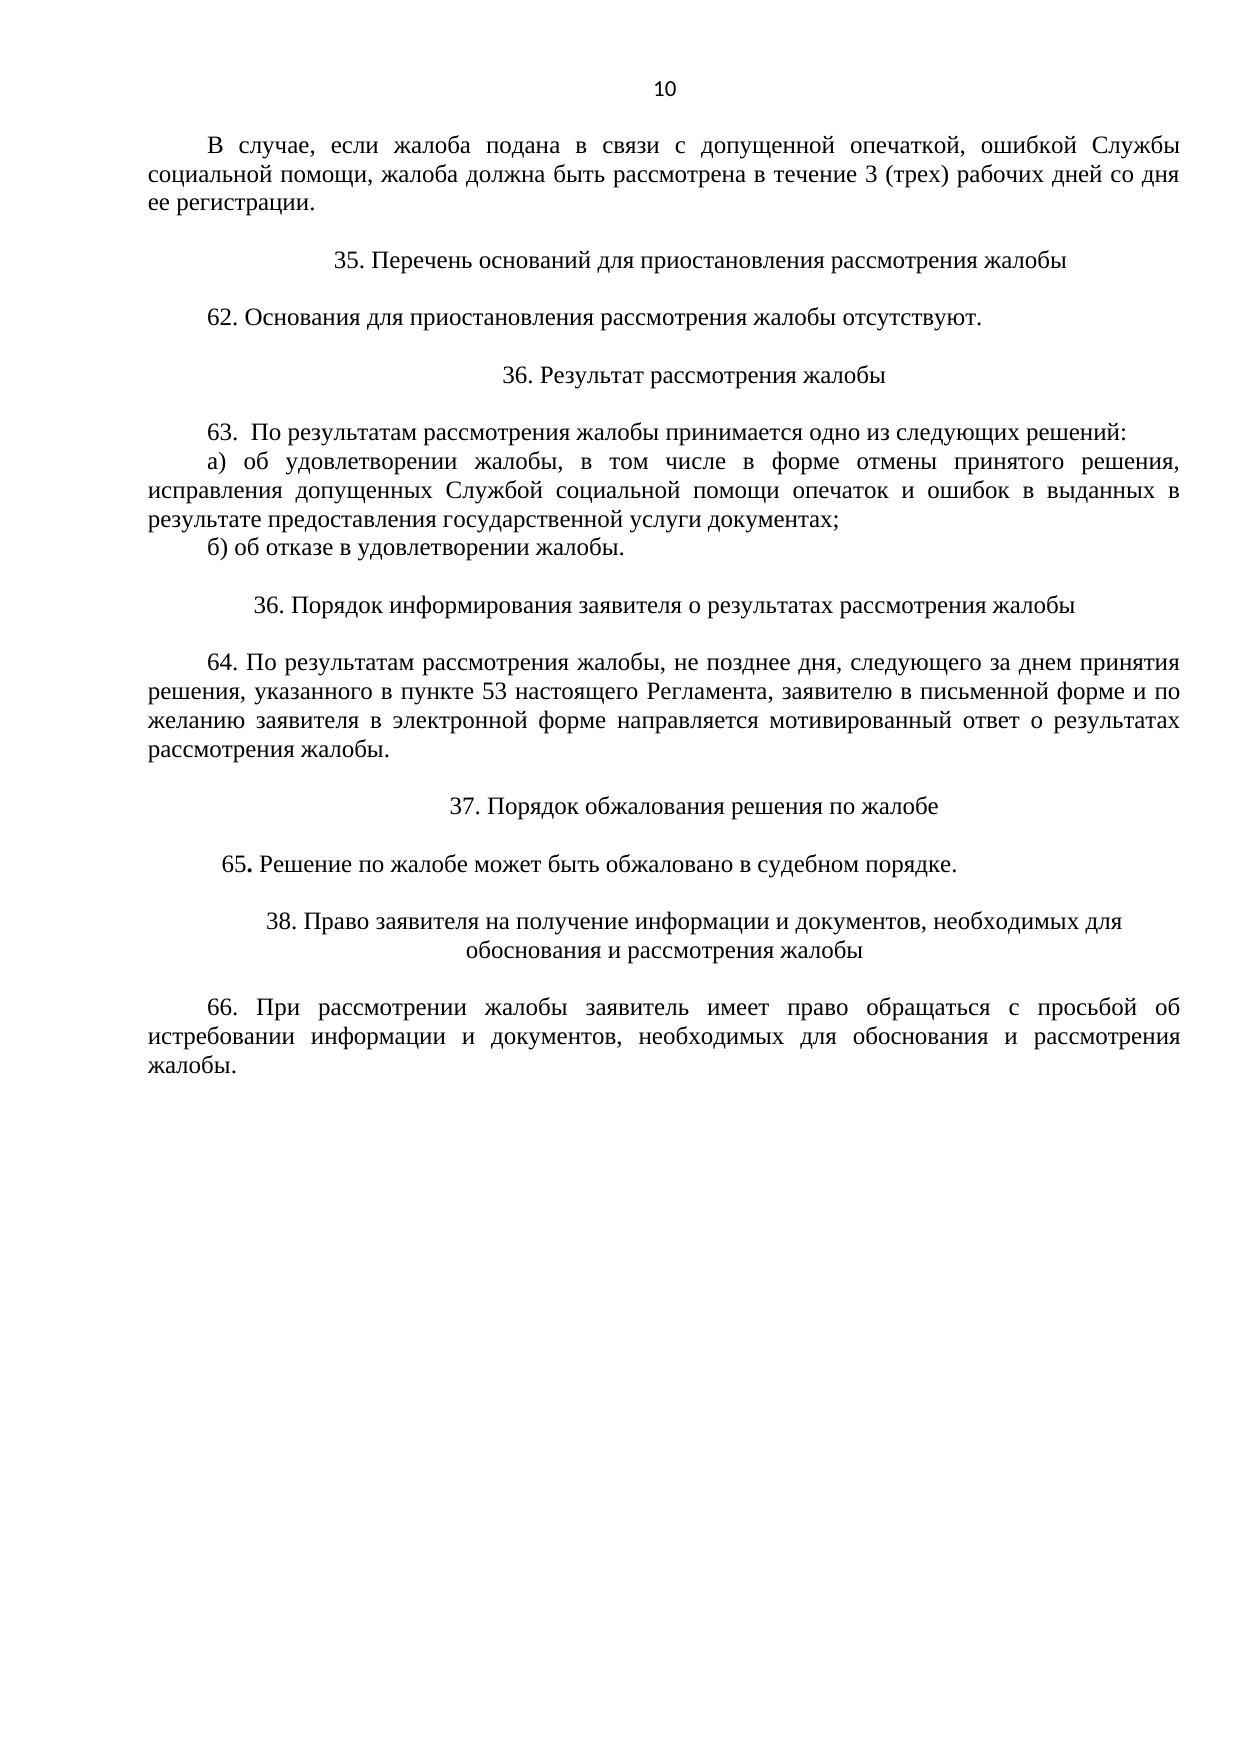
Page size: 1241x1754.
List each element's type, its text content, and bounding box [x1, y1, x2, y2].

text 66. При рассмотрении жалобы заявитель имеет право обращаться с просьбой об истребовании информации и документов, необходимых для обоснования и рассмотрения жалобы. [148, 992, 1181, 1079]
text 65. Решение по жалобе может быть обжаловано в судебном порядке. [148, 849, 1181, 877]
text б) об отказе в удовлетворении жалобы. [148, 532, 1181, 561]
text 64. По результатам рассмотрения жалобы, не позднее дня, следующего за днем принятия решения, указанного в пункте 53 настоящего Регламента, заявителю в письменной форме и по желанию заявителя в электронной форме направляется мотивированный ответ о результатах рассмотрения жалобы. [148, 647, 1181, 762]
text В случае, если жалоба подана в связи с допущенной опечаткой, ошибкой Службы социальной помощи, жалоба должна быть рассмотрена в течение 3 (трех) рабочих дней со дня ее регистрации. [148, 130, 1181, 216]
text 38. Право заявителя на получение информации и документов, необходимых для обоснования и рассмотрения жалобы [148, 906, 1181, 964]
text 63. По результатам рассмотрения жалобы принимается одно из следующих решений: [148, 417, 1181, 446]
text 37. Порядок обжалования решения по жалобе [148, 791, 1181, 820]
text 36. Порядок информирования заявителя о результатах рассмотрения жалобы [148, 590, 1181, 619]
text 62. Основания для приостановления рассмотрения жалобы отсутствуют. [148, 302, 1181, 331]
text а) об удовлетворении жалобы, в том числе в форме отмены принятого решения, исправления допущенных Службой социальной помощи опечаток и ошибок в выданных в результате предоставления государственной услуги документах; [148, 446, 1181, 532]
text 36. Результат рассмотрения жалобы [148, 360, 1181, 389]
text 35. Перечень оснований для приостановления рассмотрения жалобы [148, 245, 1181, 274]
